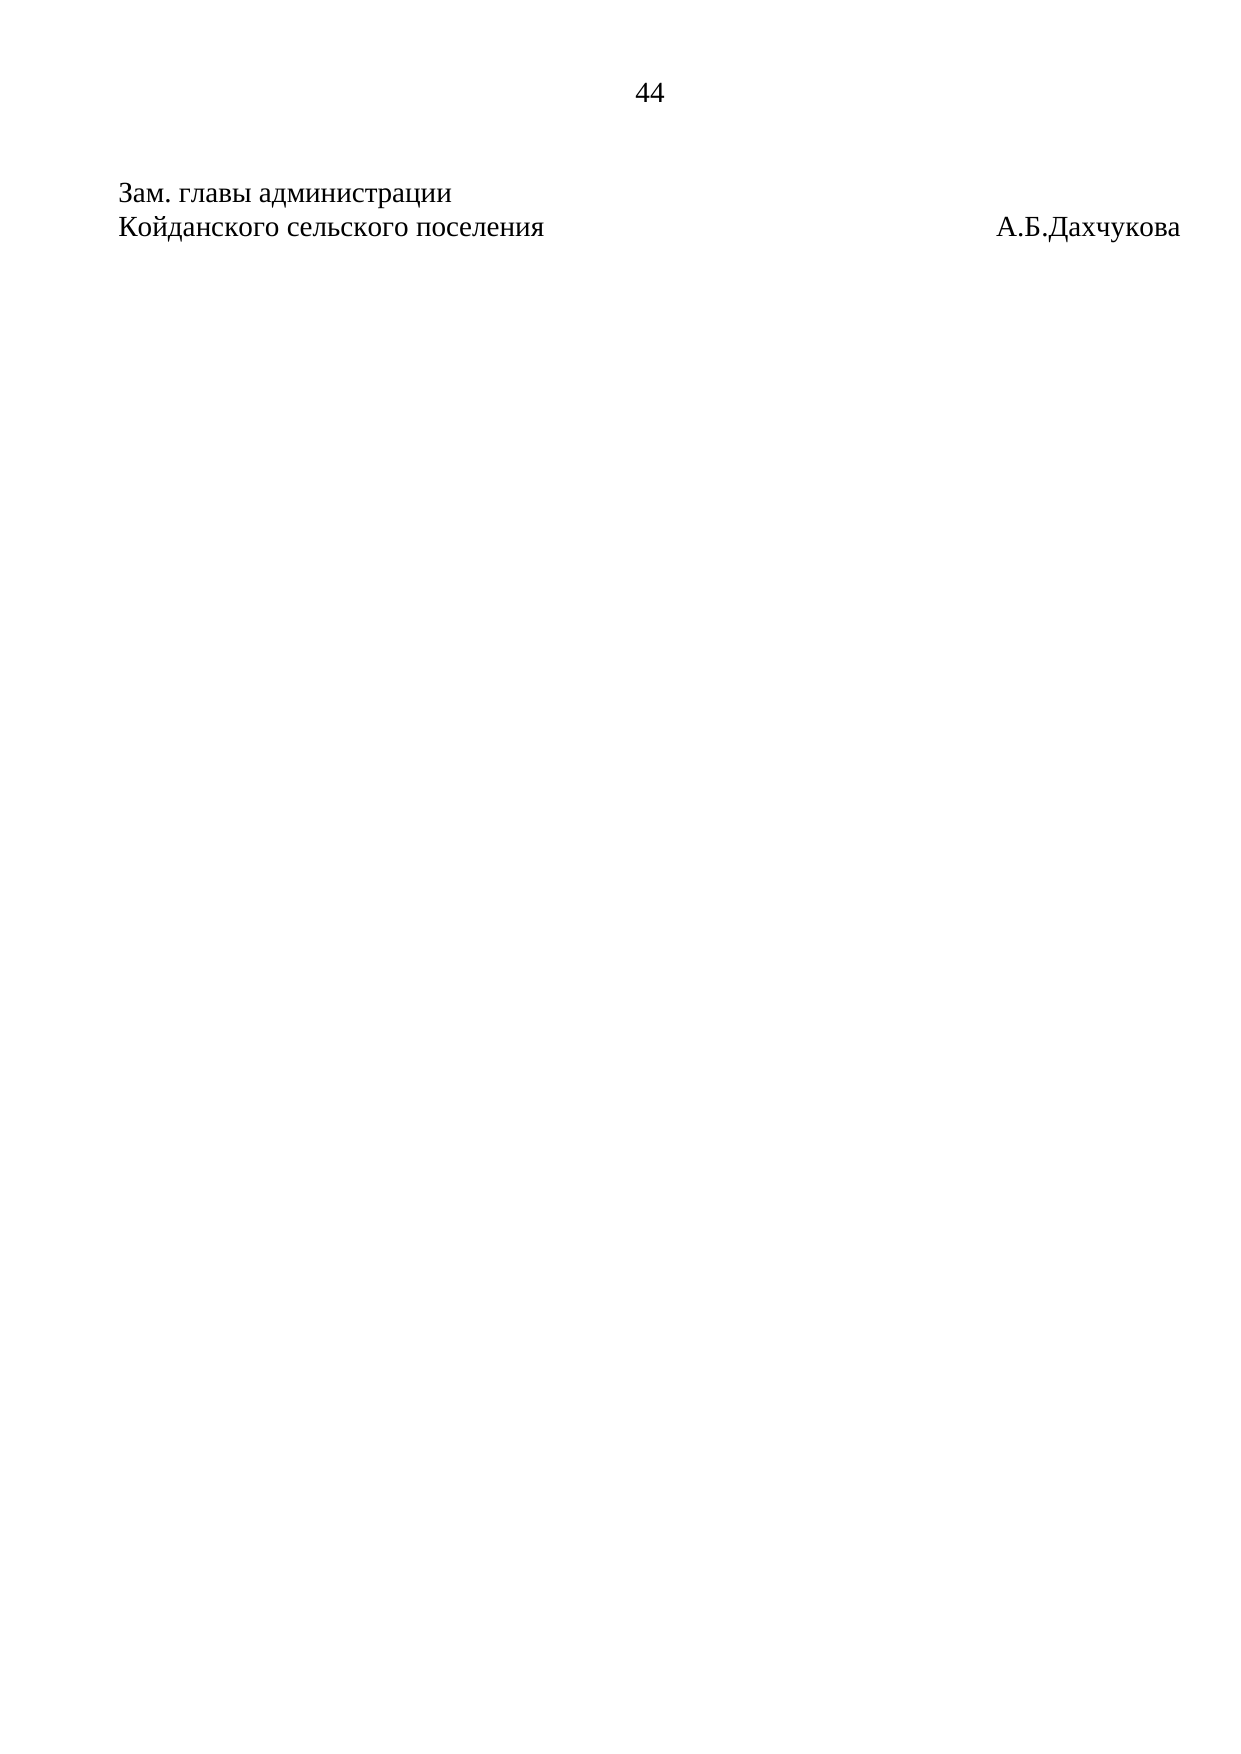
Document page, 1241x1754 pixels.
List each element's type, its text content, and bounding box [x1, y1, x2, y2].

text Койданского сельского поселения А.Б.Дахчукова [118, 209, 1181, 243]
text Зам. главы администрации [118, 176, 1181, 209]
